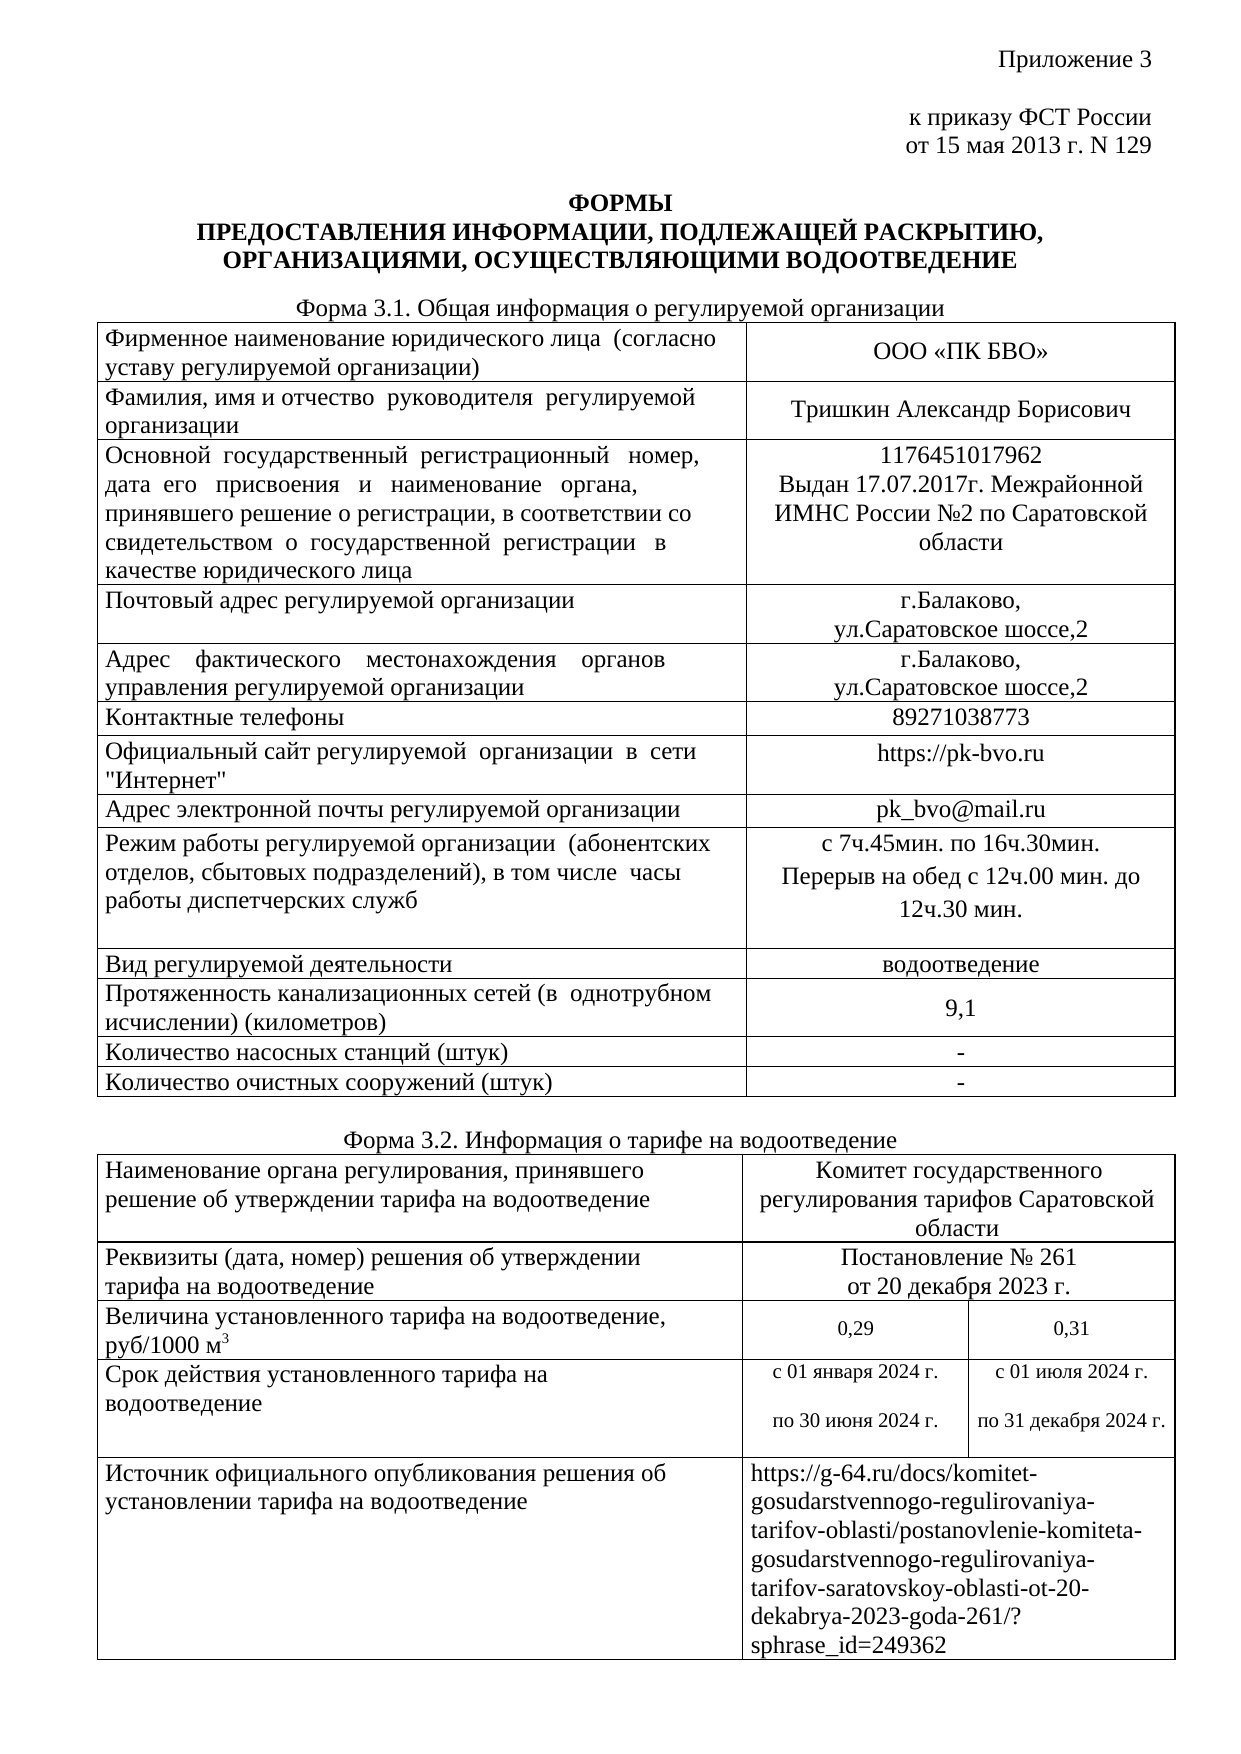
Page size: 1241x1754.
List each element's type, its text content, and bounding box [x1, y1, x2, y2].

table_cell с 01 января 2024 г. по 30 июня 2024 г. [743, 1360, 968, 1457]
table_cell Режим работы регулируемой организации (абонентских отделов, сбытовых подразделений), в том числе часы работы диспетчерских служб [98, 828, 746, 948]
text ФОРМЫ [89, 188, 1152, 217]
table_cell Количество насосных станций (штук) [98, 1037, 746, 1066]
table_cell 89271038773 [747, 702, 1174, 735]
table_cell Фамилия, имя и отчество руководителя регулируемой организации [98, 382, 746, 439]
table_cell г.Балаково, ул.Саратовское шоссе,2 [747, 644, 1174, 701]
table_header Наименование органа регулирования, принявшего решение об утверждении тарифа на водоотведение [98, 1155, 742, 1241]
table_cell с 7ч.45мин. по 16ч.30мин. Перерыв на обед с 12ч.00 мин. до 12ч.30 мин. [747, 828, 1174, 948]
text Приложение 3 [89, 44, 1152, 73]
table_cell Величина установленного тарифа на водоотведение, руб/1000 м3 [98, 1301, 742, 1358]
table_cell pk_bvo@mail.ru [747, 795, 1174, 827]
table_cell Количество очистных сооружений (штук) [98, 1067, 746, 1096]
table_cell Контактные телефоны [98, 702, 746, 735]
table_cell - [747, 1037, 1174, 1066]
text ПРЕДОСТАВЛЕНИЯ ИНФОРМАЦИИ, ПОДЛЕЖАЩЕЙ РАСКРЫТИЮ, [89, 217, 1152, 246]
table_cell Официальный сайт регулируемой организации в сети "Интернет" [98, 736, 746, 793]
text ОРГАНИЗАЦИЯМИ, ОСУЩЕСТВЛЯЮЩИМИ ВОДООТВЕДЕНИЕ [89, 246, 1152, 274]
table_cell 1176451017962 Выдан 17.07.2017г. Межрайонной ИМНС России №2 по Саратовской области [747, 440, 1174, 584]
table_cell водоотведение [747, 949, 1174, 977]
table_cell Основной государственный регистрационный номер, дата его присвоения и наименование органа, принявшего решение о регистрации, в соответствии со свидетельством о государственной регистрации в качестве юридического лица [98, 440, 746, 584]
table_cell Вид регулируемой деятельности [98, 949, 746, 977]
table_header ООО «ПК БВО» [747, 323, 1174, 381]
table_cell Протяженность канализационных сетей (в однотрубном исчислении) (километров) [98, 979, 746, 1036]
table_cell Почтовый адрес регулируемой организации [98, 585, 746, 643]
table_cell Постановление № 261 от 20 декабря 2023 г. [743, 1243, 1174, 1300]
text Форма 3.1. Общая информация о регулируемой организации [89, 293, 1152, 322]
table_cell г.Балаково, ул.Саратовское шоссе,2 [747, 585, 1174, 643]
table_cell https://g-64.ru/docs/komitet-gosudarstvennogo-regulirovaniya-tarifov-oblasti/postanovlenie-komiteta-gosudarstvennogo-regulirovaniya-tarifov-saratovskoy-oblasti-ot-20-dekabrya-2023-goda-261/?sphrase_id=249362 [743, 1458, 1174, 1659]
table_header Фирменное наименование юридического лица (согласно уставу регулируемой организации) [98, 323, 746, 381]
table_cell Реквизиты (дата, номер) решения об утверждении тарифа на водоотведение [98, 1243, 742, 1300]
table_header Комитет государственного регулирования тарифов Саратовской области [743, 1155, 1174, 1241]
table_cell 0,29 [743, 1301, 968, 1358]
table_cell с 01 июля 2024 г. по 31 декабря 2024 г. [969, 1360, 1174, 1457]
text к приказу ФСТ России [89, 102, 1152, 131]
table_cell Срок действия установленного тарифа на водоотведение [98, 1360, 742, 1457]
table_cell - [747, 1067, 1174, 1096]
table_cell 9,1 [747, 979, 1174, 1036]
table_cell Адрес фактического местонахождения органов управления регулируемой организации [98, 644, 746, 701]
table_cell Тришкин Александр Борисович [747, 382, 1174, 439]
table_cell 0,31 [969, 1301, 1174, 1358]
table_cell Источник официального опубликования решения об установлении тарифа на водоотведение [98, 1458, 742, 1659]
table_cell https://pk-bvo.ru [747, 736, 1174, 793]
table_cell Адрес электронной почты регулируемой организации [98, 795, 746, 827]
text Форма 3.2. Информация о тарифе на водоотведение [89, 1125, 1152, 1154]
text от 15 мая 2013 г. N 129 [89, 131, 1152, 159]
